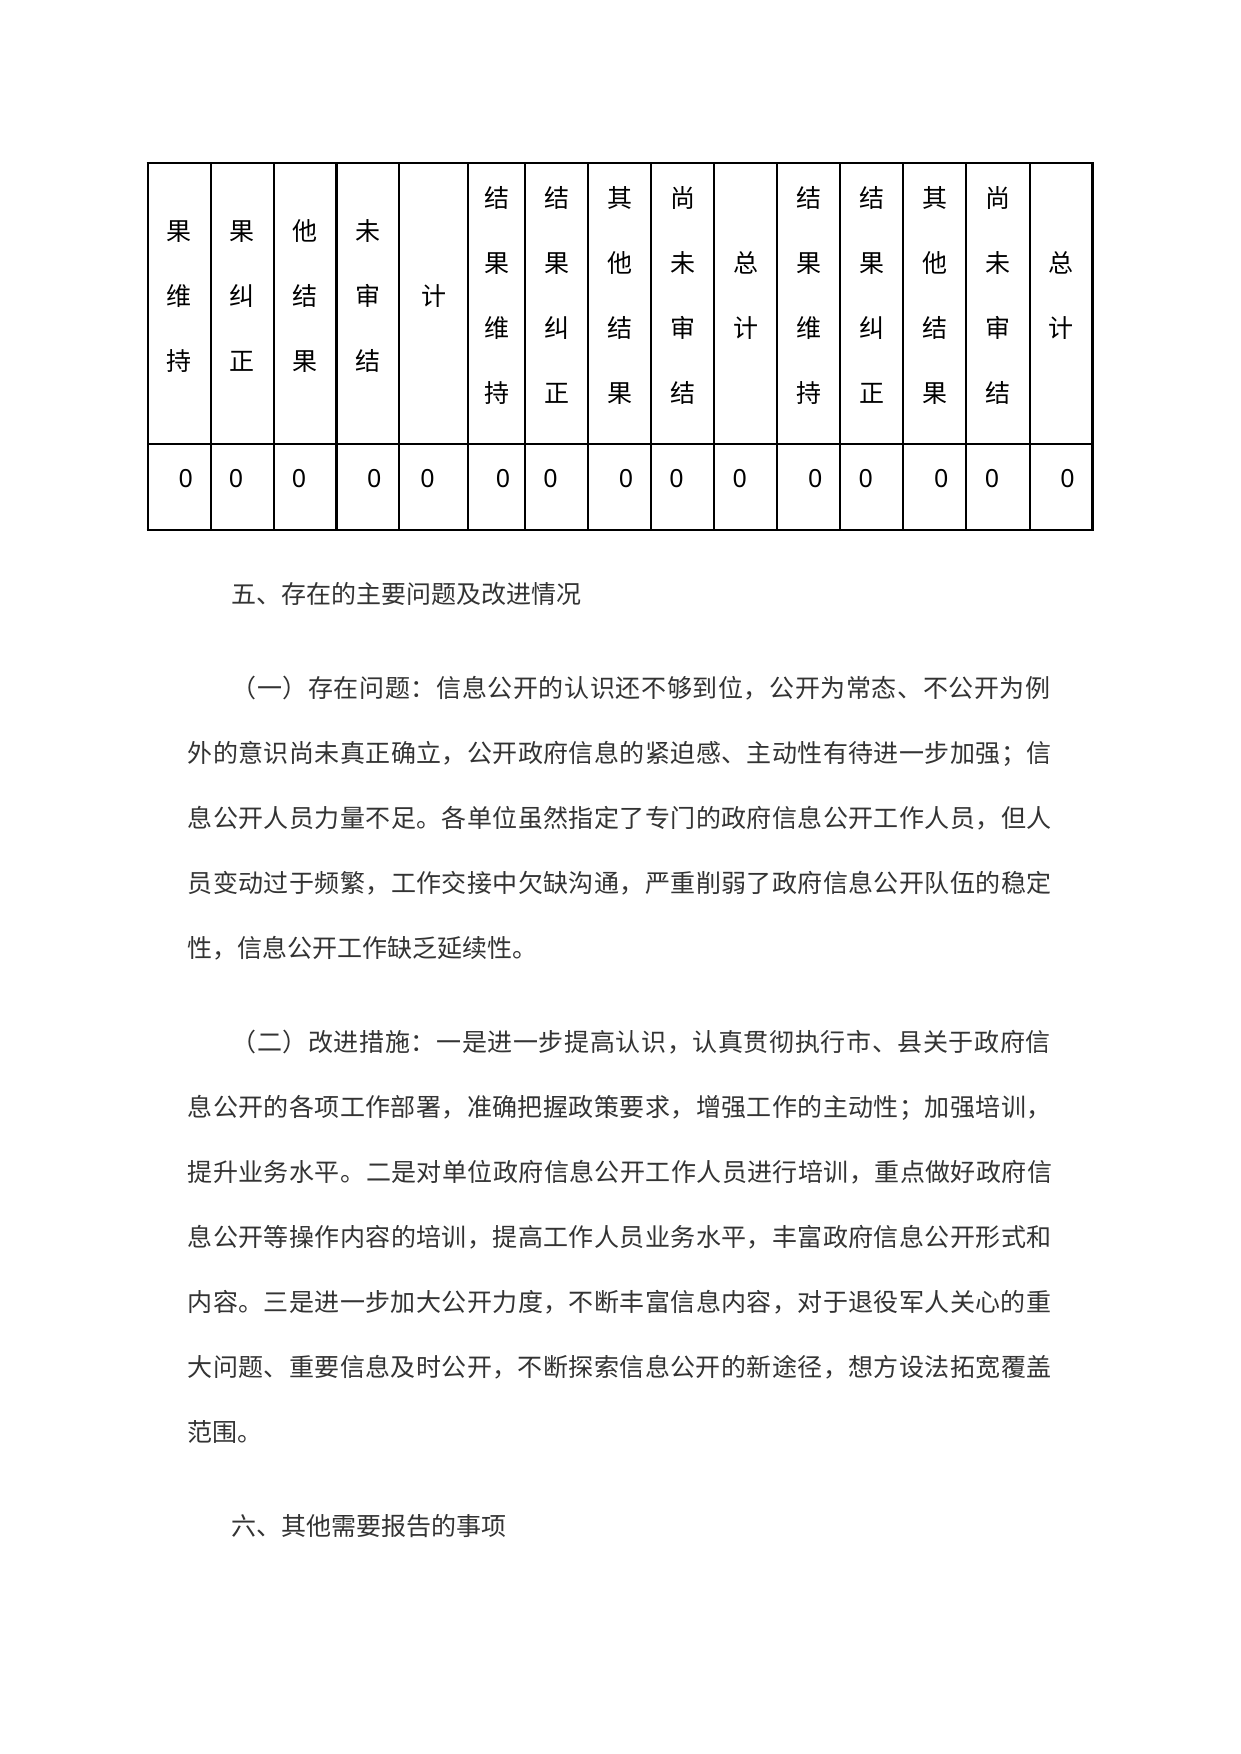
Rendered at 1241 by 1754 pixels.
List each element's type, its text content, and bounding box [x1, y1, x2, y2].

table_cell 0 [275, 445, 335, 529]
table_cell 尚未审结 [967, 164, 1029, 443]
table_cell 0 [967, 445, 1029, 529]
table_cell 0 [778, 445, 839, 529]
table_cell 尚未审结 [338, 164, 398, 443]
table_cell 总计 [1031, 164, 1091, 443]
table_cell 0 [841, 445, 902, 529]
table_cell 0 [469, 445, 524, 529]
table_cell 0 [1031, 445, 1091, 529]
table_cell 总计 [400, 164, 467, 443]
table_cell 结果维持 [149, 164, 210, 443]
table_cell 总计 [715, 164, 776, 443]
text 六、其他需要报告的事项 [187, 1492, 1053, 1557]
table_cell 结果维持 [778, 164, 839, 443]
table_cell 0 [212, 445, 273, 529]
table_cell 其他结果 [275, 164, 335, 443]
table_cell 0 [652, 445, 713, 529]
table_cell 0 [526, 445, 587, 529]
table_cell 0 [715, 445, 776, 529]
table_cell 结果纠正 [526, 164, 587, 443]
text （一）存在问题：信息公开的认识还不够到位，公开为常态、不公开为例外的意识尚未真正确立，公开政府信息的紧迫感、主动性有待进一步加强；信息公开人员力量不足。各单位虽然指定了专门的政府信息公开工作人员，但人员变动过于频繁，工作交接中欠缺沟通，严重削弱了政府信息公开队伍的稳定性，信息公开工作缺乏延续性。 [187, 654, 1053, 979]
table_cell 0 [400, 445, 467, 529]
table_cell 0 [904, 445, 965, 529]
table_cell 其他结果 [589, 164, 650, 443]
table_cell 0 [338, 445, 398, 529]
table_cell 尚未审结 [652, 164, 713, 443]
text 五、存在的主要问题及改进情况 [187, 560, 1053, 625]
table_cell 0 [149, 445, 210, 529]
table_cell 其他结果 [904, 164, 965, 443]
text （二）改进措施：一是进一步提高认识，认真贯彻执行市、县关于政府信息公开的各项工作部署，准确把握政策要求，增强工作的主动性；加强培训，提升业务水平。二是对单位政府信息公开工作人员进行培训，重点做好政府信息公开等操作内容的培训，提高工作人员业务水平，丰富政府信息公开形式和内容。三是进一步加大公开力度，不断丰富信息内容，对于退役军人关心的重大问题、重要信息及时公开，不断探索信息公开的新途径，想方设法拓宽覆盖范围。 [187, 1008, 1053, 1463]
table_cell 结果纠正 [212, 164, 273, 443]
table_cell 0 [589, 445, 650, 529]
table_cell 结果维持 [469, 164, 524, 443]
table_cell 结果纠正 [841, 164, 902, 443]
